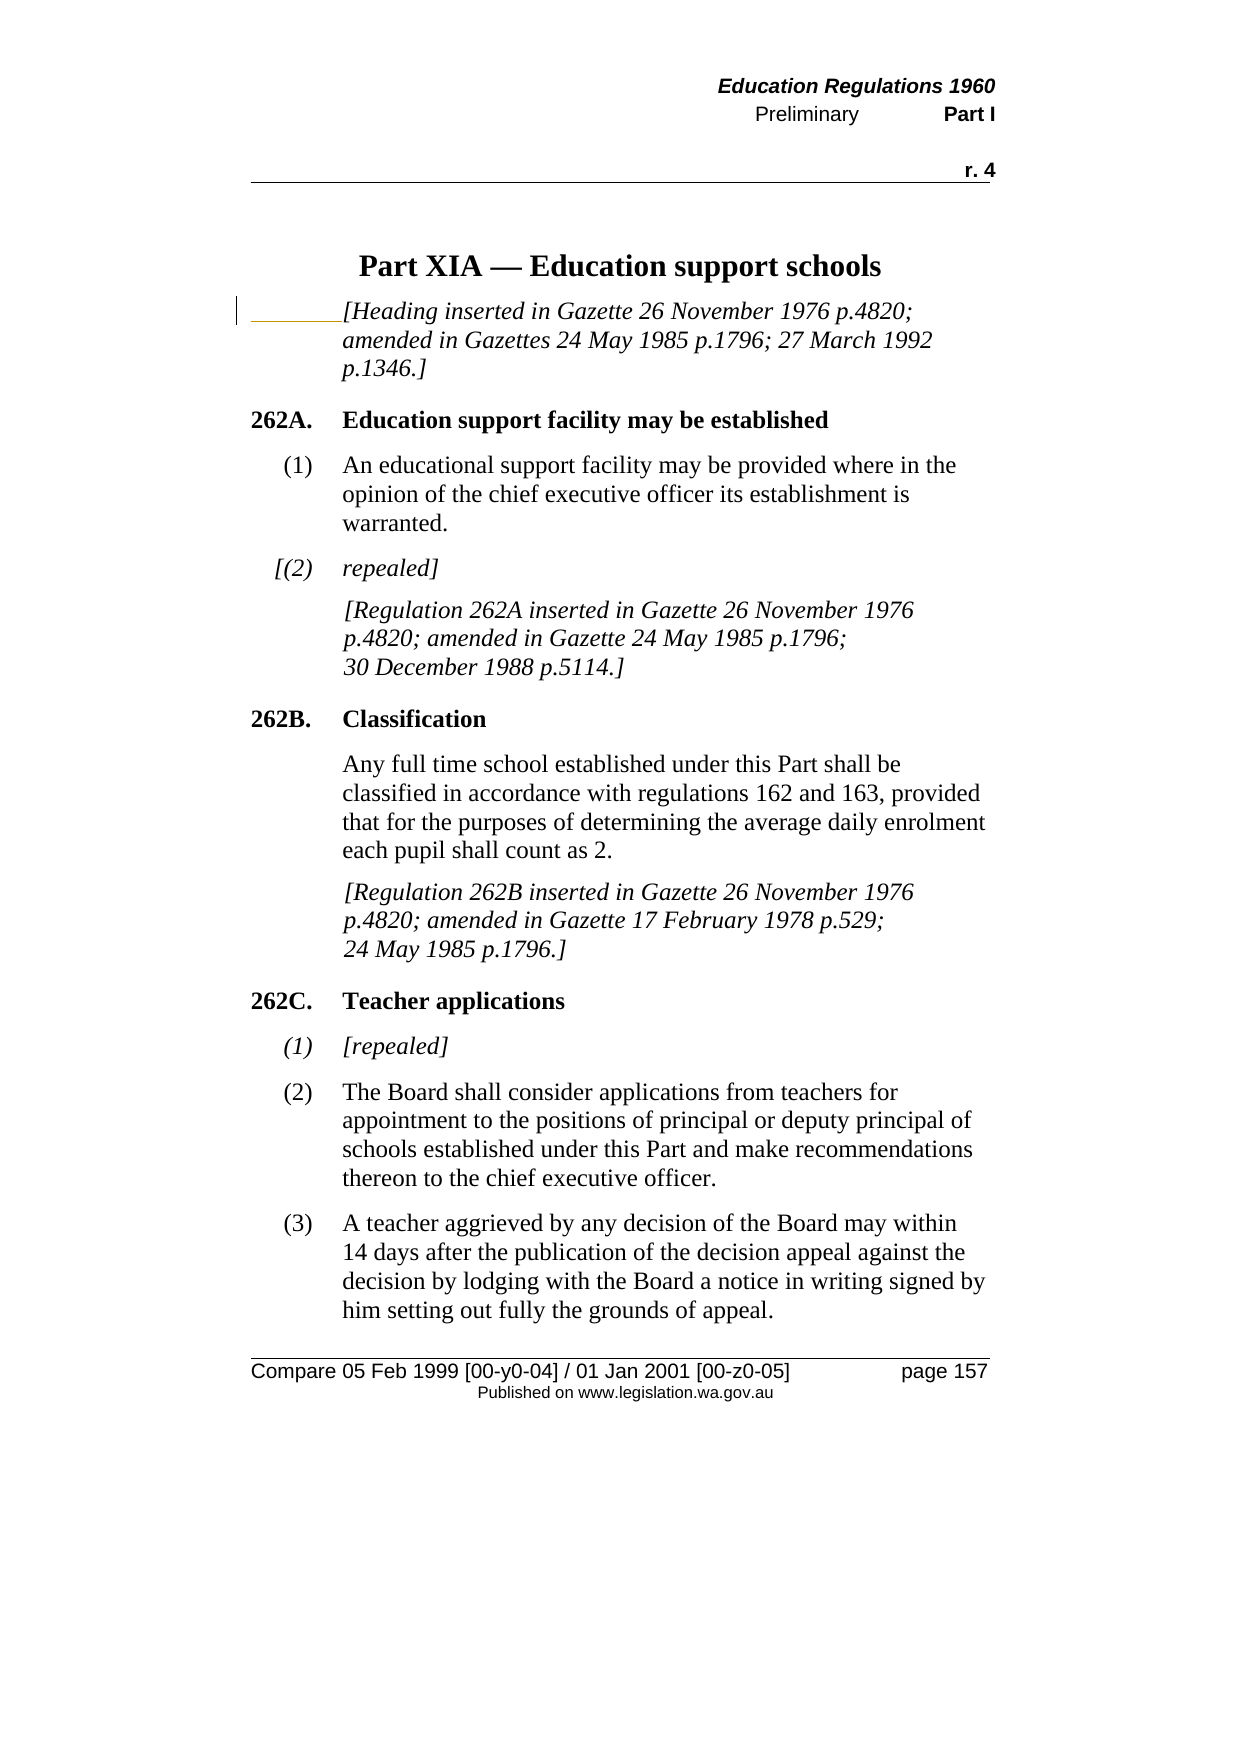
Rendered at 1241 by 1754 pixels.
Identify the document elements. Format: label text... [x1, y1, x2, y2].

subtitle 262A. Education support facility may be established [251, 405, 990, 434]
text (1) [repealed] [251, 1031, 990, 1060]
text Any full time school established under this Part shall be classified in accordance with regulations 162 and 163, provided that for the purposes of determining the average daily enrolment each pupil shall count as 2. [251, 749, 990, 864]
text (1) An educational support facility may be provided where in the opinion of the chief executive officer its establishment is warranted. [251, 451, 990, 537]
text (3) A teacher aggrieved by any decision of the Board may within 14 days after the publication of the decision appeal against the decision by lodging with the Board a notice in writing signed by him setting out fully the grounds of appeal. [251, 1208, 990, 1323]
text (2) The Board shall consider applications from teachers for appointment to the positions of principal or deputy principal of schools established under this Part and make recommendations thereon to the chief executive officer. [251, 1077, 990, 1192]
subtitle Part XIA — Education support schools [251, 247, 990, 283]
text [Regulation 262B inserted in Gazette 26 November 1976 p.4820; amended in Gazette 17 February 1978 p.529; 24 May 1985 p.1796.] [251, 877, 990, 963]
subtitle [Heading inserted in Gazette 26 November 1976 p.4820; amended in Gazettes 24 May 1985 p.1796; 27 March 1992 p.1346.] [251, 296, 990, 382]
text [(2) repealed] [251, 553, 990, 582]
subtitle 262C. Teacher applications [251, 986, 990, 1015]
subtitle 262B. Classification [251, 704, 990, 733]
text [Regulation 262A inserted in Gazette 26 November 1976 p.4820; amended in Gazette 24 May 1985 p.1796; 30 December 1988 p.5114.] [251, 595, 990, 681]
